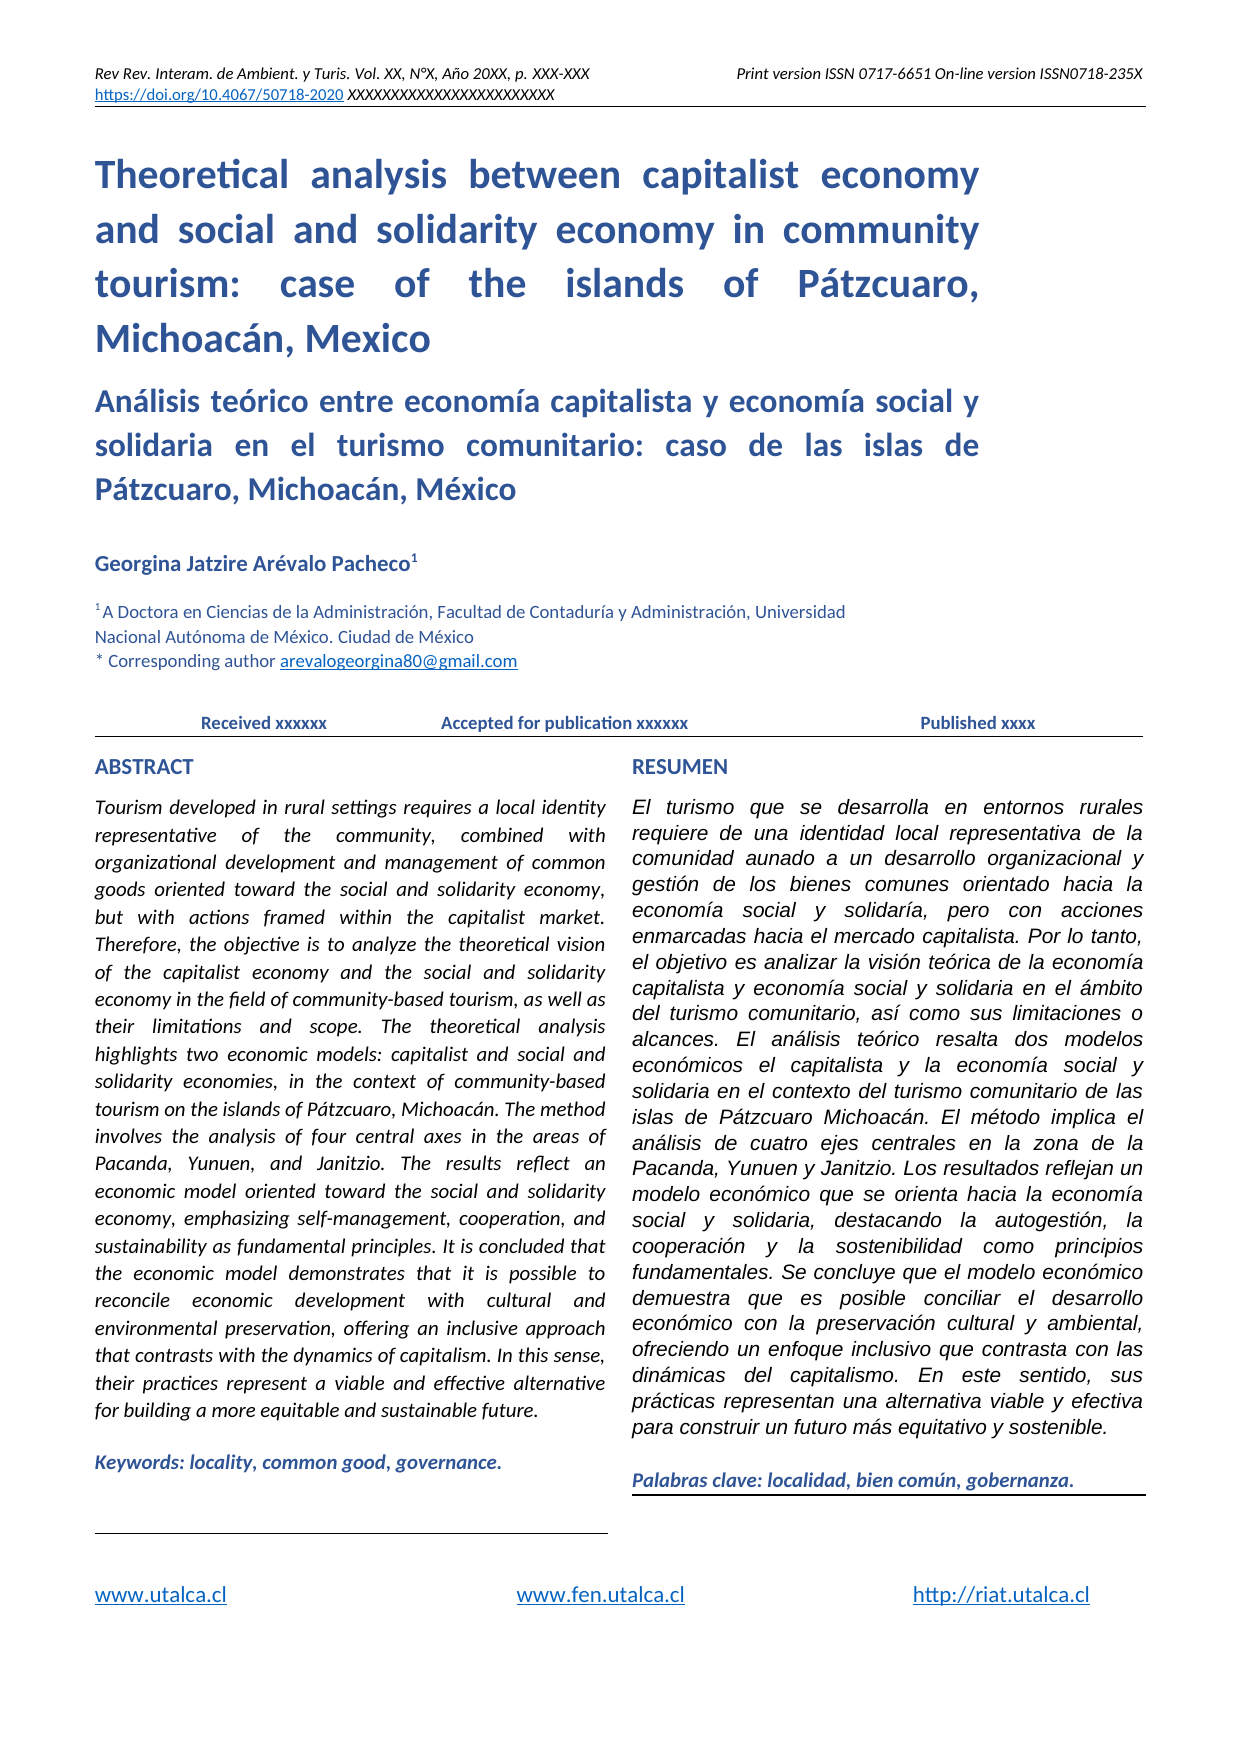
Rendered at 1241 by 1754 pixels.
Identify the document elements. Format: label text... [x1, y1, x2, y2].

text Palabras clave: localidad, bien común, gobernanza. [632, 1467, 1146, 1494]
text Georgina Jatzire Arévalo Pacheco1 [94, 549, 880, 577]
subtitle resumen [632, 752, 1146, 780]
title Análisis teórico entre economía capitalista y economía social y solidaria en el turismo comunitario: caso de las islas de Pátzcuaro, Michoacán, México [94, 380, 980, 508]
text El turismo que se desarrolla en entornos rurales requiere de una identidad local representativa de la comunidad aunado a un desarrollo organizacional y gestión de los bienes comunes orientado hacia la economía social y solidaría, pero con acciones enmarcadas hacia el mercado capitalista. Por lo tanto, el objetivo es analizar la visión teórica de la economía capitalista y economía social y solidaria en el ámbito del turismo comunitario, así como sus limitaciones o alcances. El análisis teórico resalta dos modelos económicos el capitalista y la economía social y solidaria en el contexto del turismo comunitario de las islas de Pátzcuaro Michoacán. El método implica el análisis de cuatro ejes centrales en la zona de la Pacanda, Yunuen y Janitzio. Los resultados reflejan un modelo económico que se orienta hacia la economía social y solidaria, destacando la autogestión, la cooperación y la sostenibilidad como principios fundamentales. Se concluye que el modelo económico demuestra que es posible conciliar el desarrollo económico con la preservación cultural y ambiental, ofreciendo un enfoque inclusivo que contrasta con las dinámicas del capitalismo. En este sentido, sus prácticas representan una alternativa viable y efectiva para construir un futuro más equitativo y sostenible. [632, 794, 1146, 1440]
text * Corresponding author arevalogeorgina80@gmail.com [94, 649, 880, 672]
text Tourism developed in rural settings requires a local identity representative of the community, combined with organizational development and management of common goods oriented toward the social and solidarity economy, but with actions framed within the capitalist market. Therefore, the objective is to analyze the theoretical vision of the capitalist economy and the social and solidarity economy in the field of community-based tourism, as well as their limitations and scope. The theoretical analysis highlights two economic models: capitalist and social and solidarity economies, in the context of community-based tourism on the islands of Pátzcuaro, Michoacán. The method involves the analysis of four central axes in the areas of Pacanda, Yunuen, and Janitzio. The results reflect an economic model oriented toward the social and solidarity economy, emphasizing self-management, cooperation, and sustainability as fundamental principles. It is concluded that the economic model demonstrates that it is possible to reconcile economic development with cultural and environmental preservation, offering an inclusive approach that contrasts with the dynamics of capitalism. In this sense, their practices represent a viable and effective alternative for building a more equitable and sustainable future. [94, 794, 608, 1423]
text 1 A Doctora en Ciencias de la Administración, Facultad de Contaduría y Administración, Universidad Nacional Autónoma de México. Ciudad de México [94, 600, 880, 648]
subtitle abstract [94, 752, 608, 780]
text Received xxxxxx Accepted for publication xxxxxx Published xxxx [94, 711, 1143, 737]
title Theoretical analysis between capitalist economy and social and solidarity economy in community tourism: case of the islands of Pátzcuaro, Michoacán, Mexico [94, 148, 980, 363]
text Keywords: locality, common good, governance. [94, 1449, 608, 1478]
